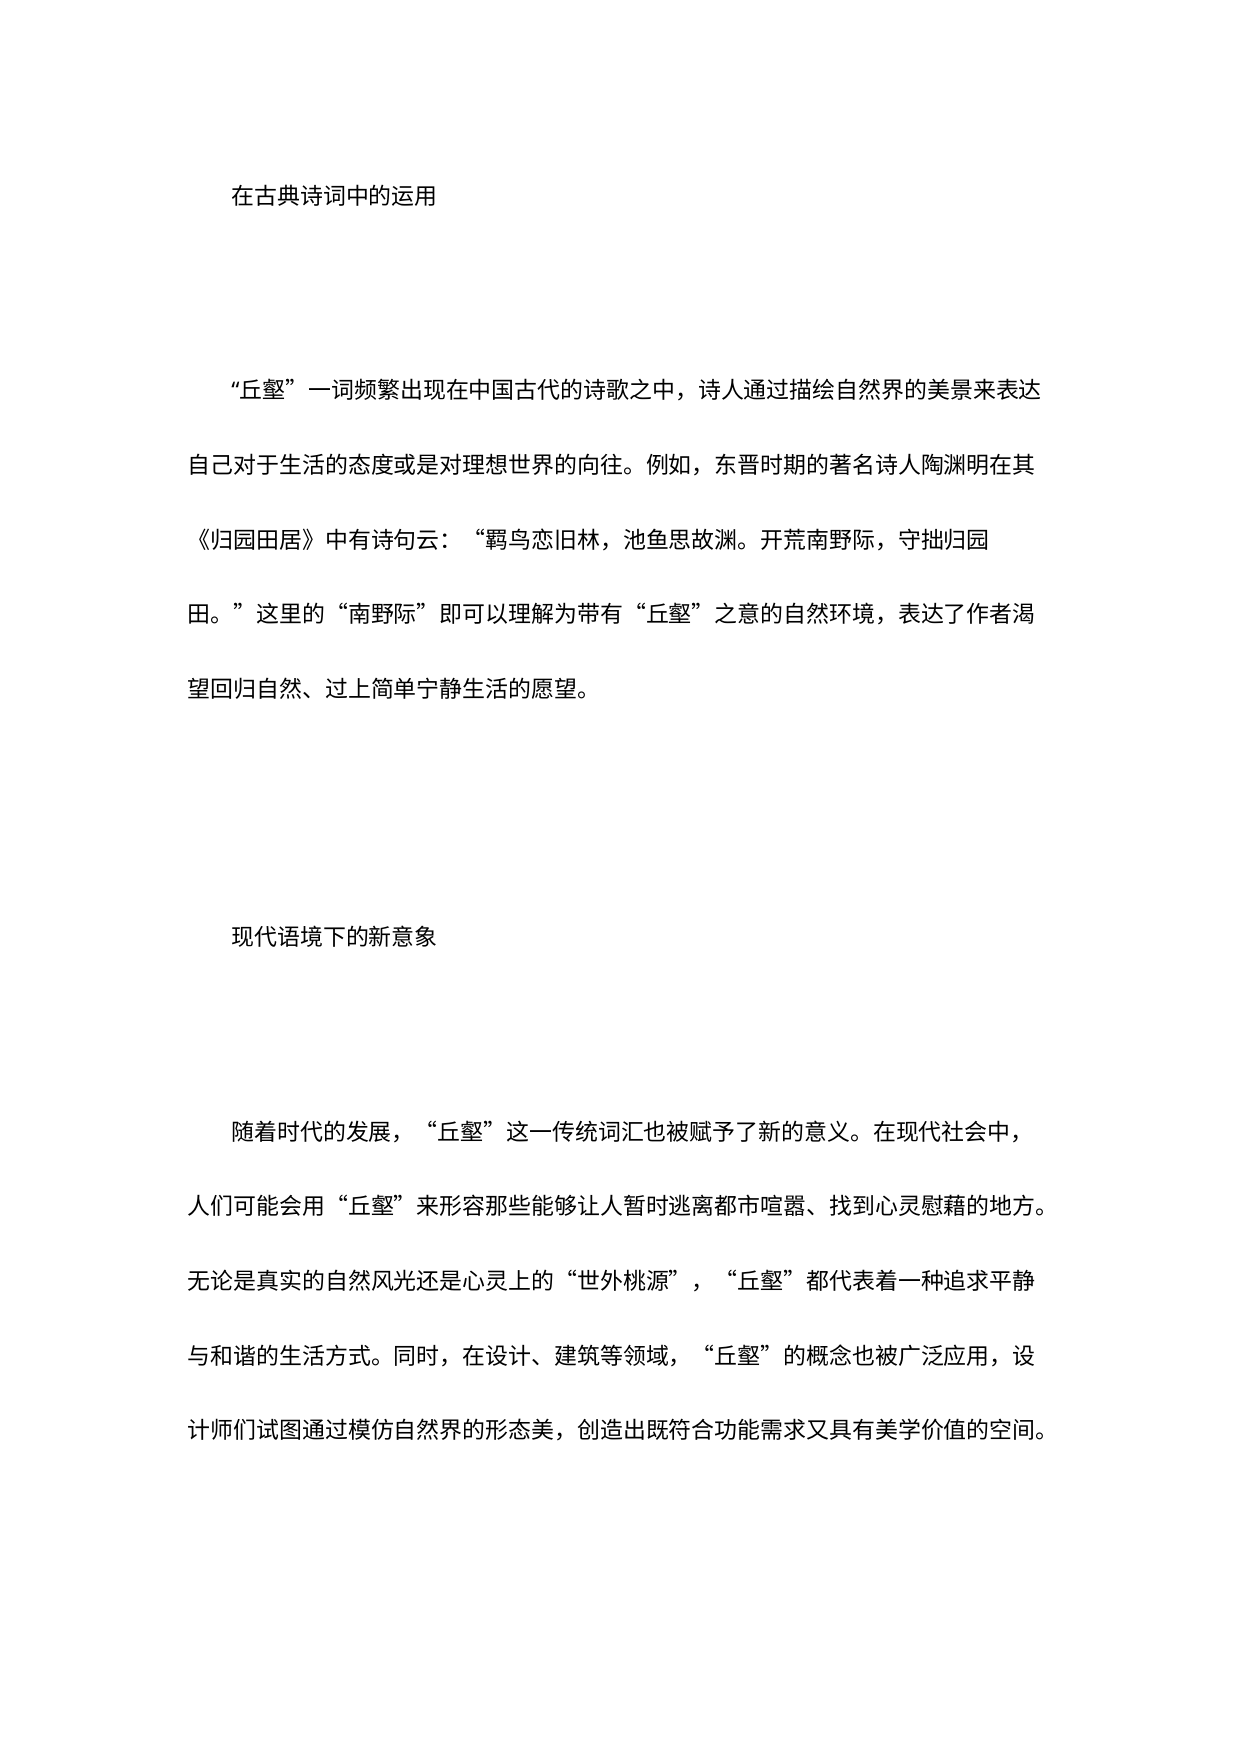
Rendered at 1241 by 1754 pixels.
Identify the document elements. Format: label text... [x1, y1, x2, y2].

text “丘壑”一词频繁出现在中国古代的诗歌之中，诗人通过描绘自然界的美景来表达自己对于生活的态度或是对理想世界的向往。例如，东晋时期的著名诗人陶渊明在其《归园田居》中有诗句云：“羁鸟恋旧林，池鱼思故渊。开荒南野际，守拙归园田。”这里的“南野际”即可以理解为带有“丘壑”之意的自然环境，表达了作者渴望回归自然、过上简单宁静生活的愿望。 [187, 356, 1053, 720]
text 随着时代的发展，“丘壑”这一传统词汇也被赋予了新的意义。在现代社会中，人们可能会用“丘壑”来形容那些能够让人暂时逃离都市喧嚣、找到心灵慰藉的地方。无论是真实的自然风光还是心灵上的“世外桃源”，“丘壑”都代表着一种追求平静与和谐的生活方式。同时，在设计、建筑等领域，“丘壑”的概念也被广泛应用，设计师们试图通过模仿自然界的形态美，创造出既符合功能需求又具有美学价值的空间。 [187, 1098, 1053, 1461]
text 现代语境下的新意象 [187, 903, 1053, 968]
text 在古典诗词中的运用 [187, 162, 1053, 227]
